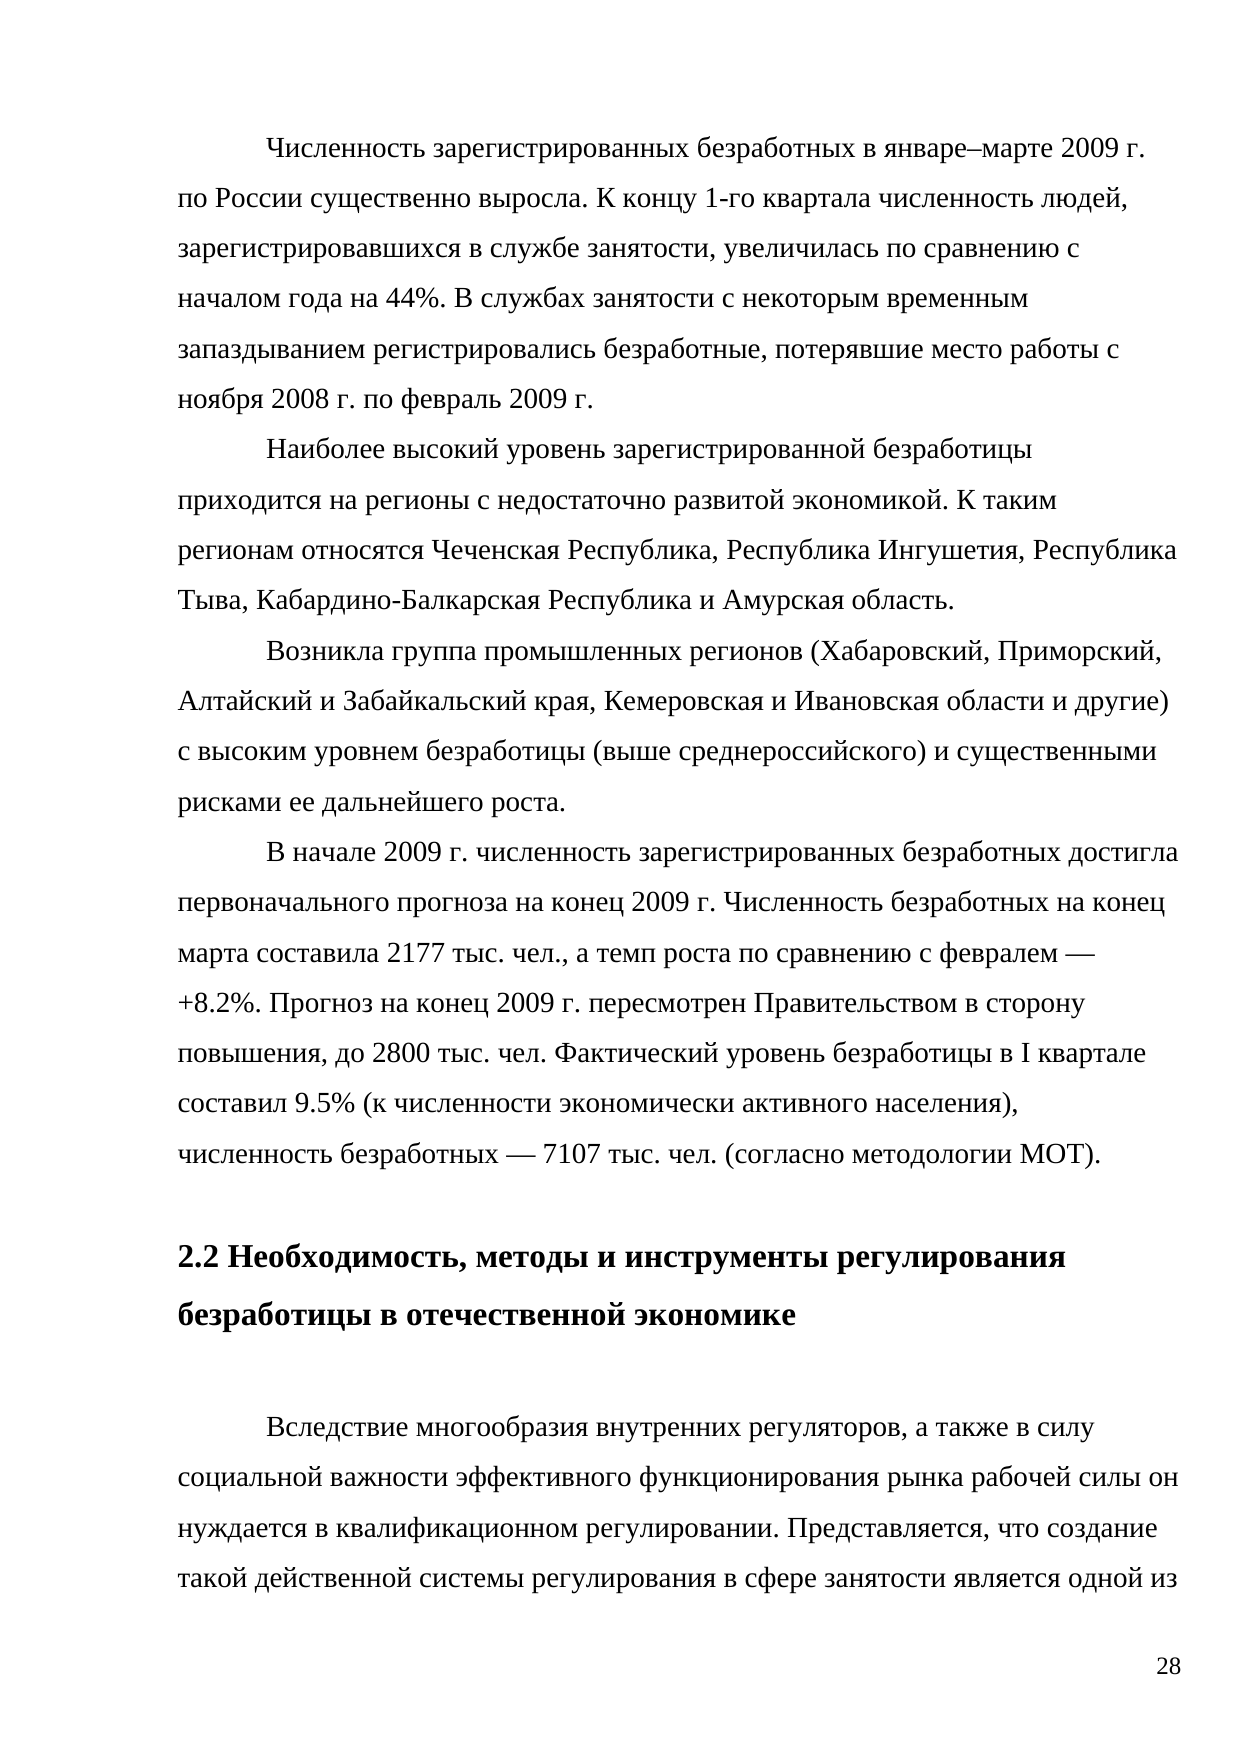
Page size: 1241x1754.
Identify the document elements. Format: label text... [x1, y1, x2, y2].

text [177, 1409, 1181, 1593]
text 2.2 Необходимость, методы и инструменты регулирования безработицы в отечественной экономике [177, 1237, 1181, 1332]
text В начале . численность зарегистрированных безработных достигла первоначального прогноза на конец . Численность безработных на конец марта составила 2177 тыс. чел., а темп роста по сравнению с февралем — +8.2%. Прогноз на конец . пересмотрен Правительством в сторону повышения, до 2800 тыс. чел. Фактический уровень безработицы в I квартале составил 9.5% (к численности экономически активного населения), численность безработных — 7107 тыс. чел. (согласно методологии МОТ). [177, 834, 1181, 1169]
text Численность зарегистрированных безработных в январе–марте . по России существенно выросла. К концу 1-го квартала численность людей, зарегистрировавшихся в службе занятости, увеличилась по сравнению с началом года на 44%. В службах занятости с некоторым временным запаздыванием регистрировались безработные, потерявшие место работы с ноября . по февраль . [177, 130, 1181, 415]
text Возникла группа промышленных регионов (Хабаровский, Приморский, Алтайский и Забайкальский края, Кемеровская и Ивановская области и другие) с высоким уровнем безработицы (выше среднероссийского) и существенными рисками ее дальнейшего роста. [177, 633, 1181, 817]
text Наиболее высокий уровень зарегистрированной безработицы приходится на регионы с недостаточно развитой экономикой. К таким регионам относятся Чеченская Республика, Республика Ингушетия, Республика Тыва, Кабардино-Балкарская Республика и Амурская область. [177, 432, 1181, 616]
